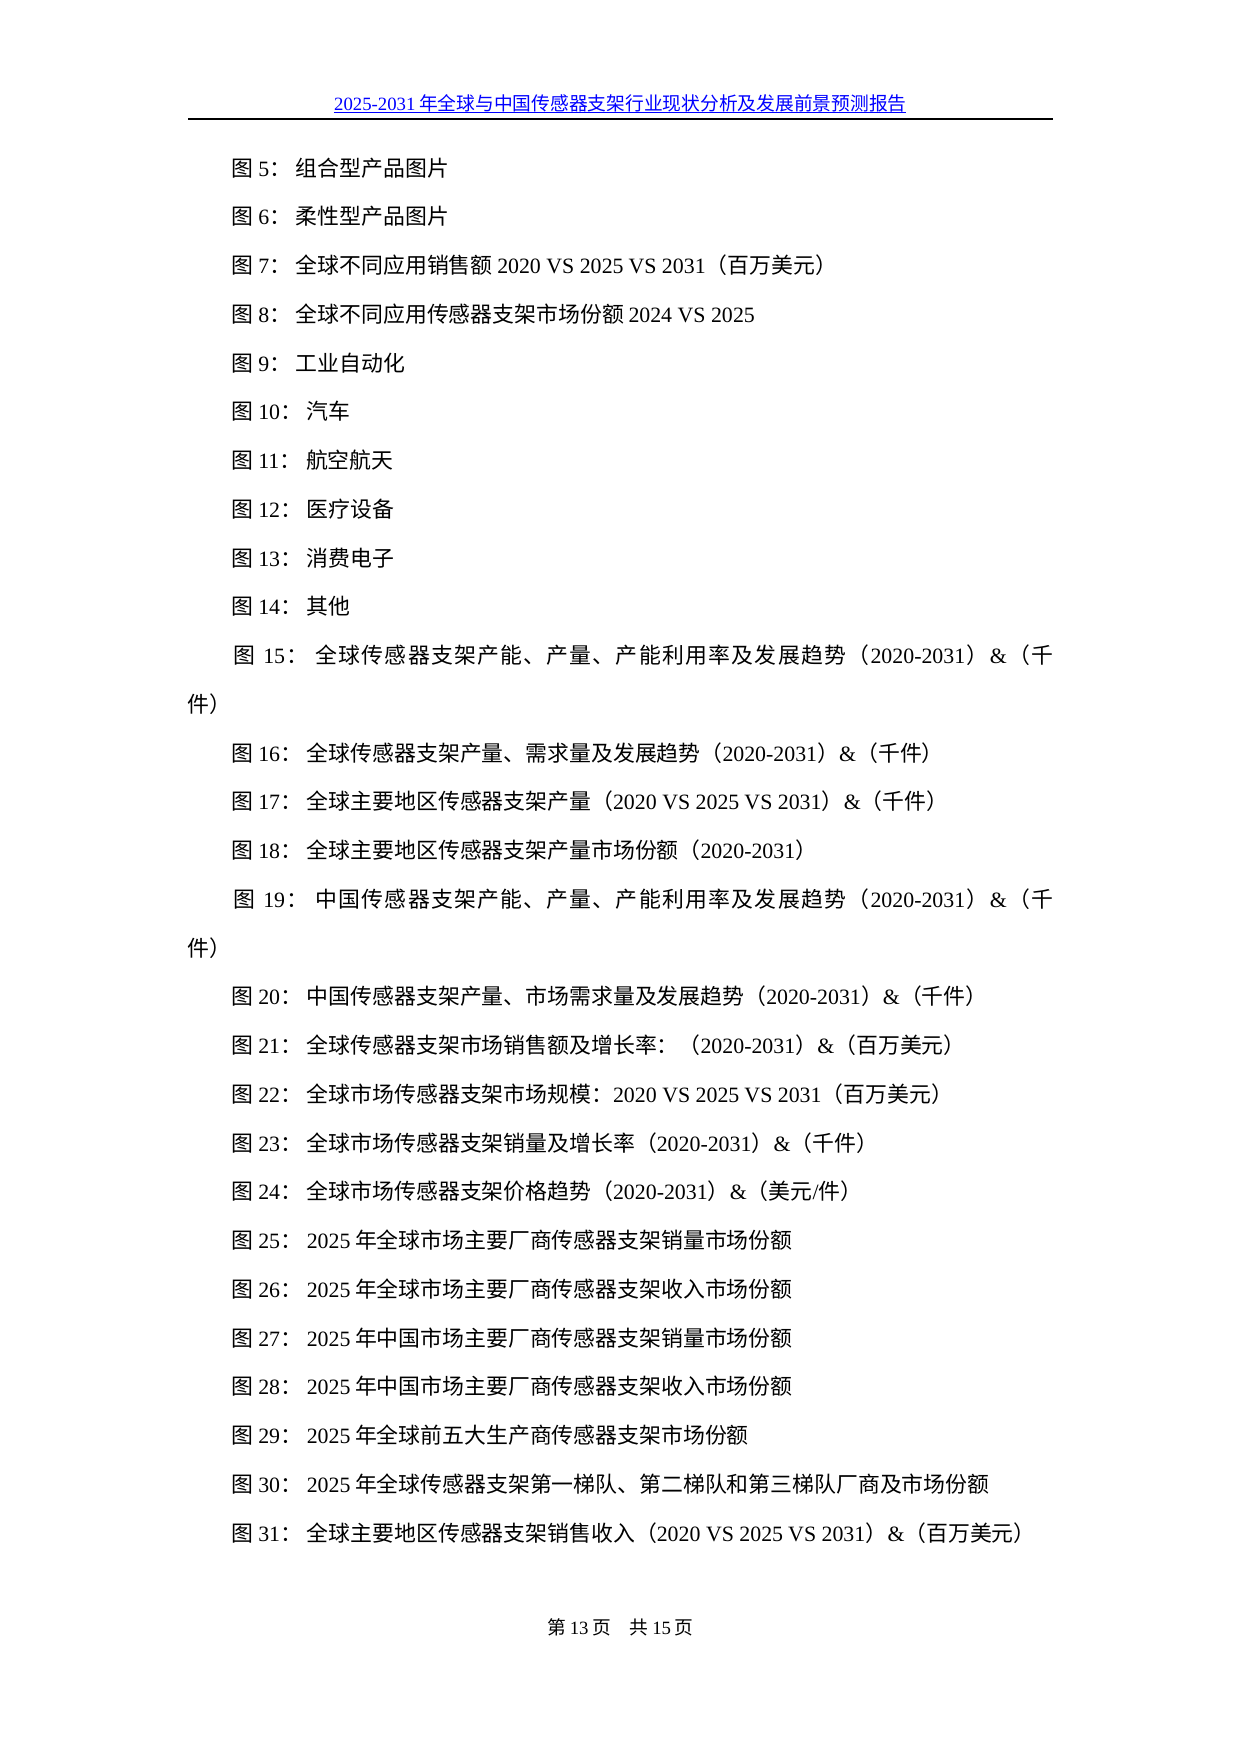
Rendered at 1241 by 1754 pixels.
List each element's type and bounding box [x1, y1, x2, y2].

text [187, 150, 1053, 1548]
